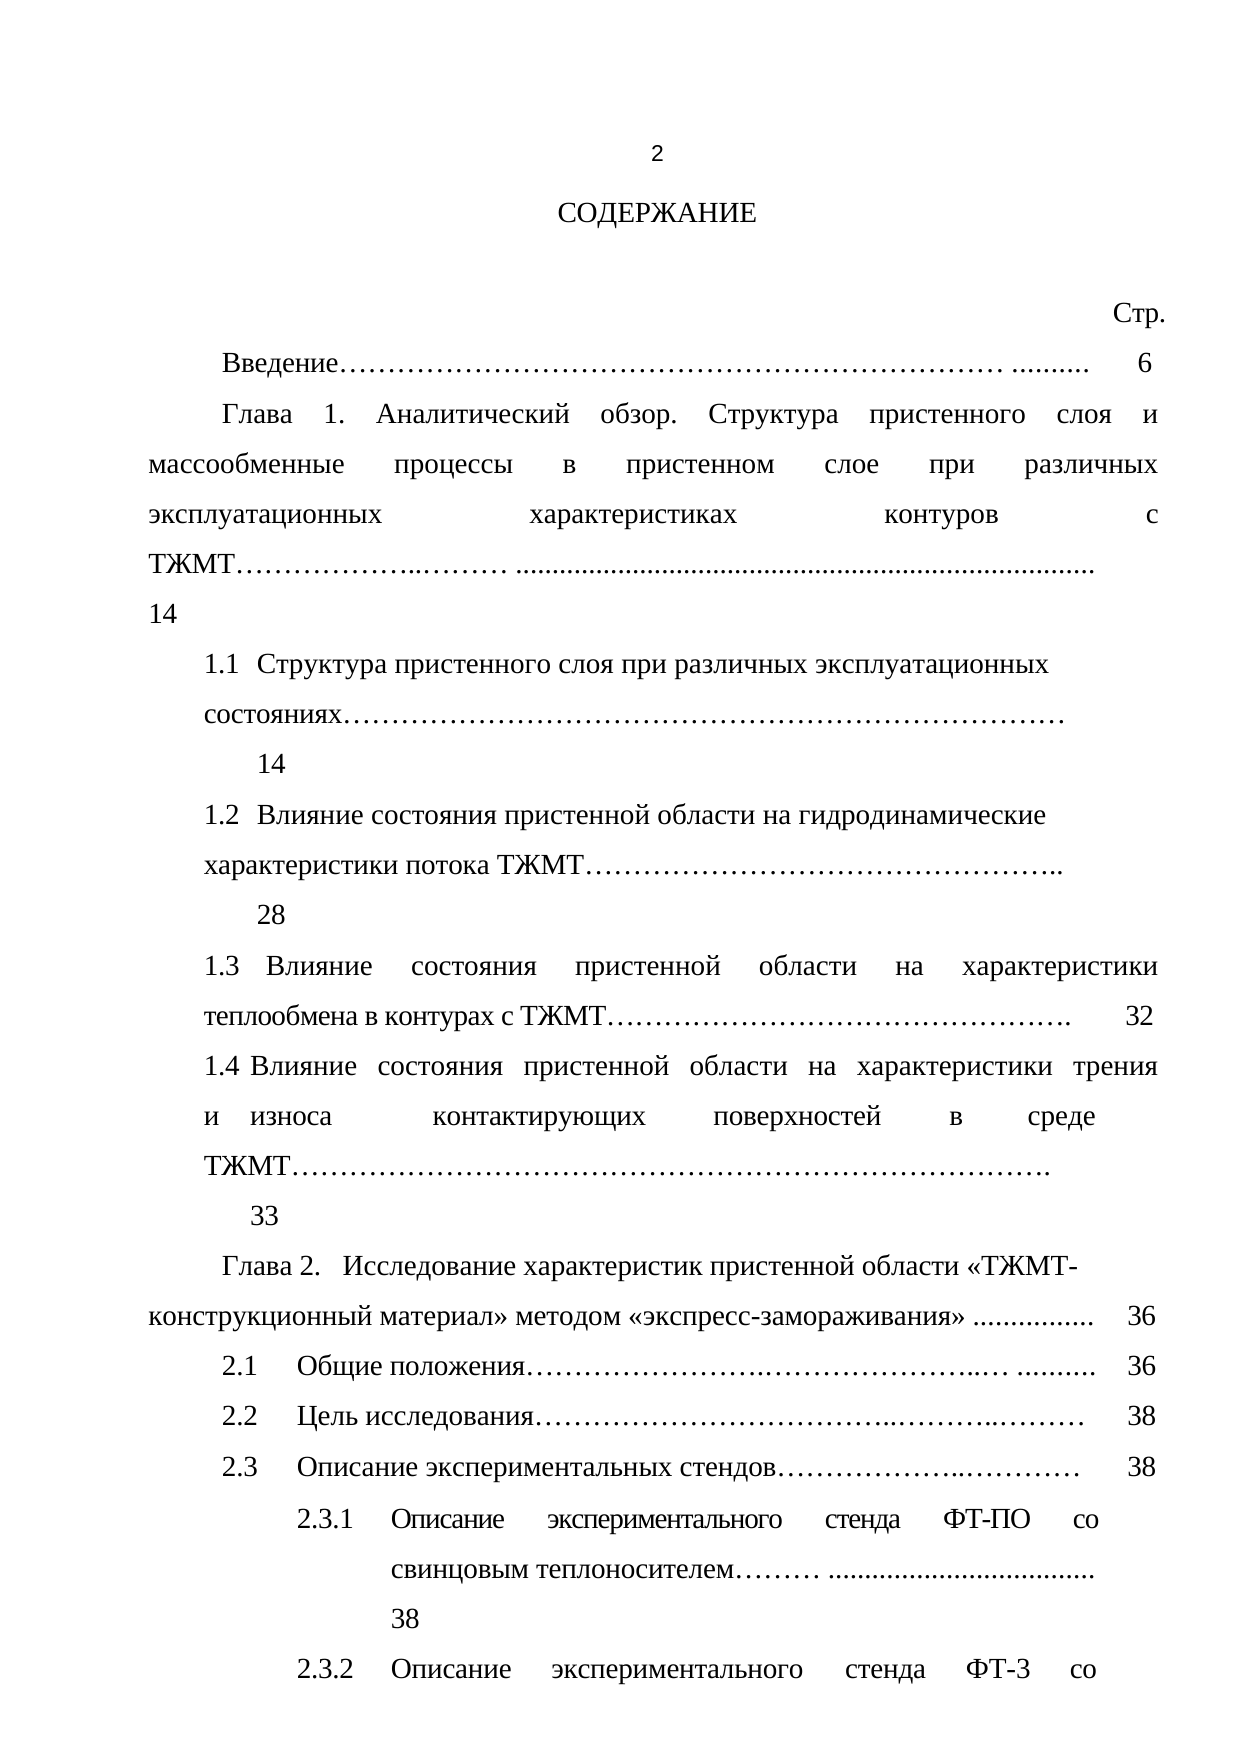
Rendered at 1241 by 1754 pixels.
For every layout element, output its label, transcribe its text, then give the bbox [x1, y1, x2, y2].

list Описание экспериментального стенда ФТ-ПО со свинцовым теплоносителем……… 38 [297, 1488, 1166, 1638]
text Глава 1. Аналитический обзор. Структура пристенного слоя и массообменные процессы в пристенном слое при различных эксплуатационных характеристиках контуров с ТЖМТ………………..……… 14 [148, 383, 1159, 633]
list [297, 1638, 1166, 1688]
list Структура пристенного слоя при различных эксплуатационных состояниях………………………………………………………………… 14 [203, 634, 1159, 784]
list Общие положения…………………….…………………..… 36 [222, 1335, 1166, 1385]
list Влияние состояния пристенной области на гидродинамические характеристики потока ТЖМТ………………………………………….. 28 [203, 784, 1159, 934]
text 1.4 Влияние состояния пристенной области на характеристики трения и износа контактирующих поверхностей в среде ТЖМТ……………………………………………………………………. 33 [203, 1035, 1159, 1235]
list Описание экспериментальных стендов………………..………… 38 [222, 1436, 1166, 1486]
list Цель исследования………………………………..………..……… 38 [222, 1386, 1166, 1436]
text Глава 2. Исследование характеристик пристенной области «ТЖМТ- конструкционный материал» методом «экспресс-замораживания» 36 [148, 1235, 1166, 1335]
text 1.3 Влияние состояния пристенной области на характеристики теплообмена в контурах с ТЖМТ…………………………………………. 32 [203, 935, 1159, 1035]
text 2 СОДЕРЖАНИЕ [557, 112, 758, 234]
text Введение…………………………………………………………… 6 [222, 333, 1166, 383]
text Стр. [148, 283, 1166, 333]
